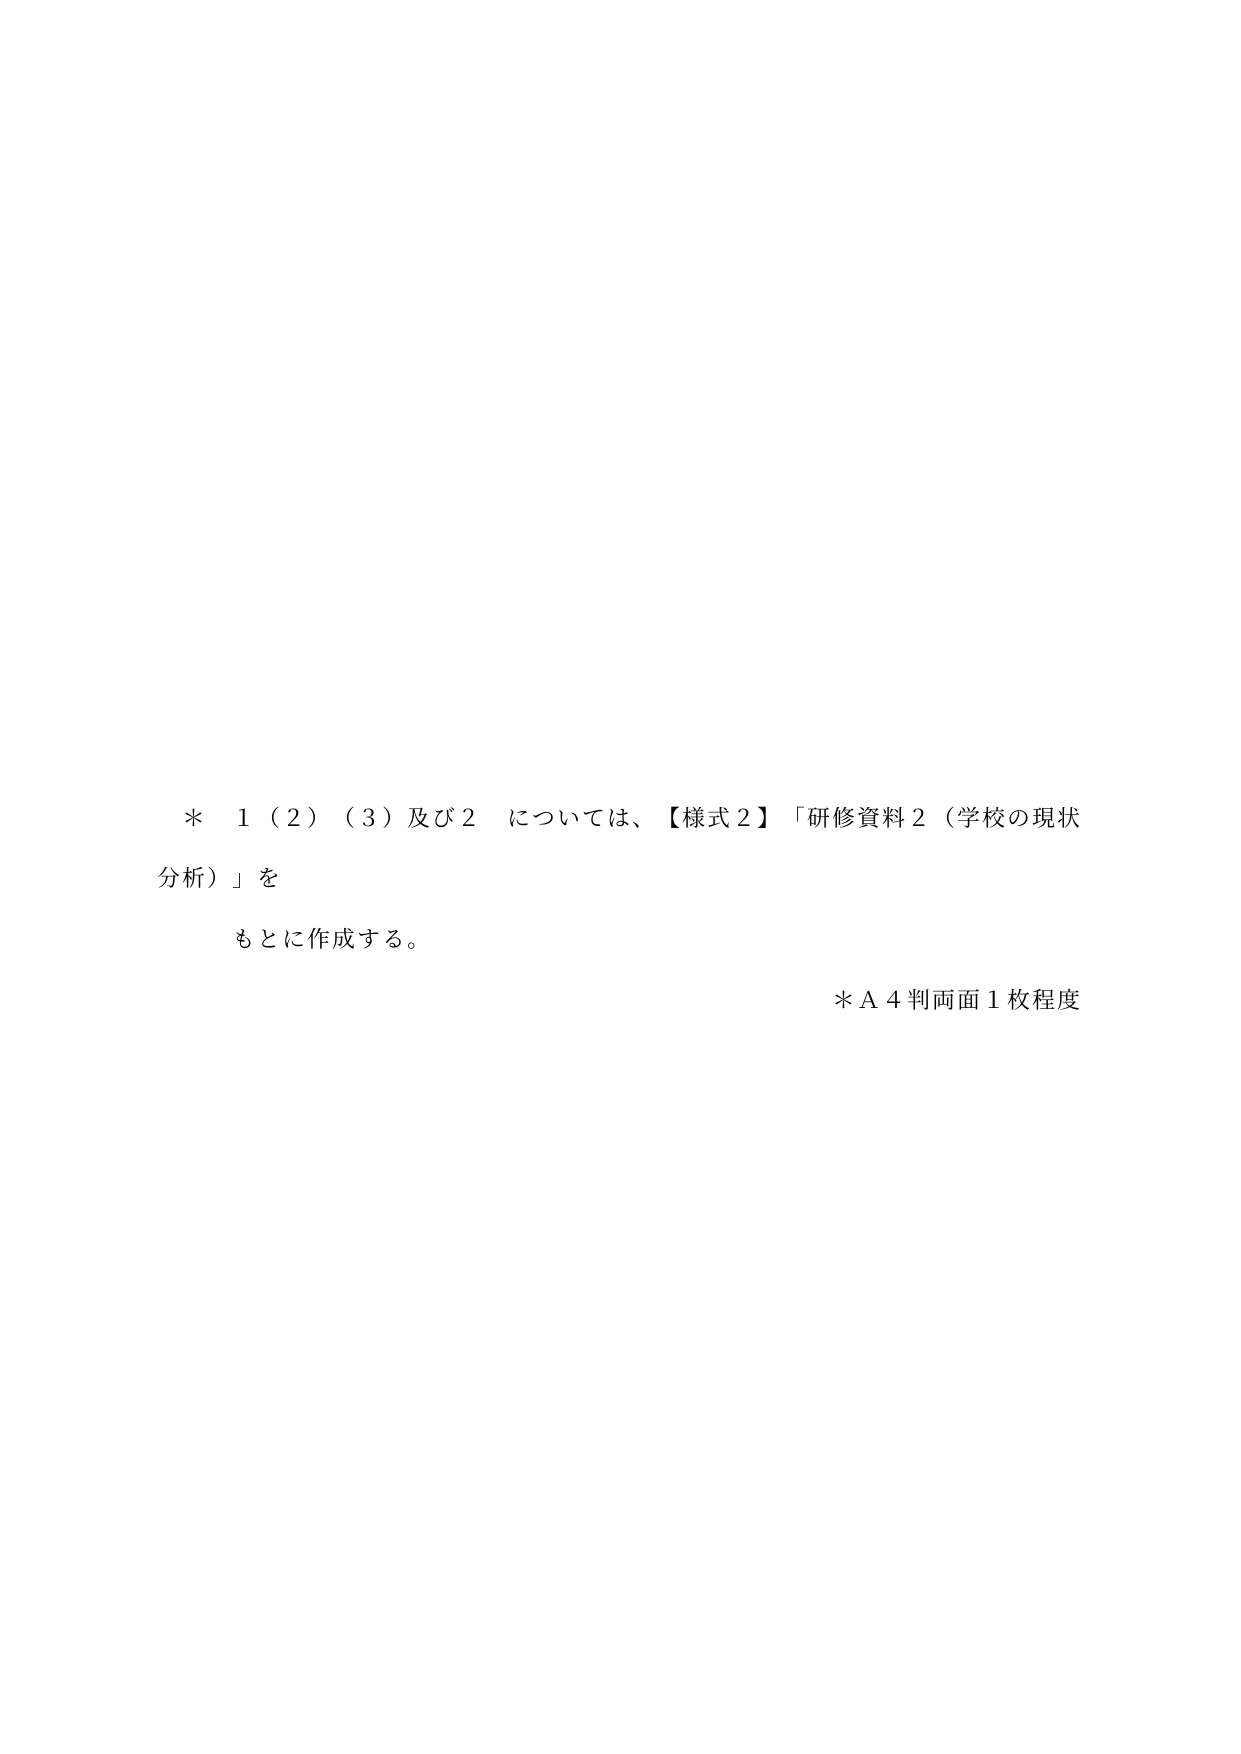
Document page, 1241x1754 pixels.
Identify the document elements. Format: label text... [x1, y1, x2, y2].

text ＊Ａ４判両面１枚程度 [158, 968, 1083, 1028]
text ＊ １（２）（３）及び２ については、【様式２】「研修資料２（学校の現状分析）」を [158, 786, 1083, 907]
text もとに作成する。 [223, 907, 1083, 968]
